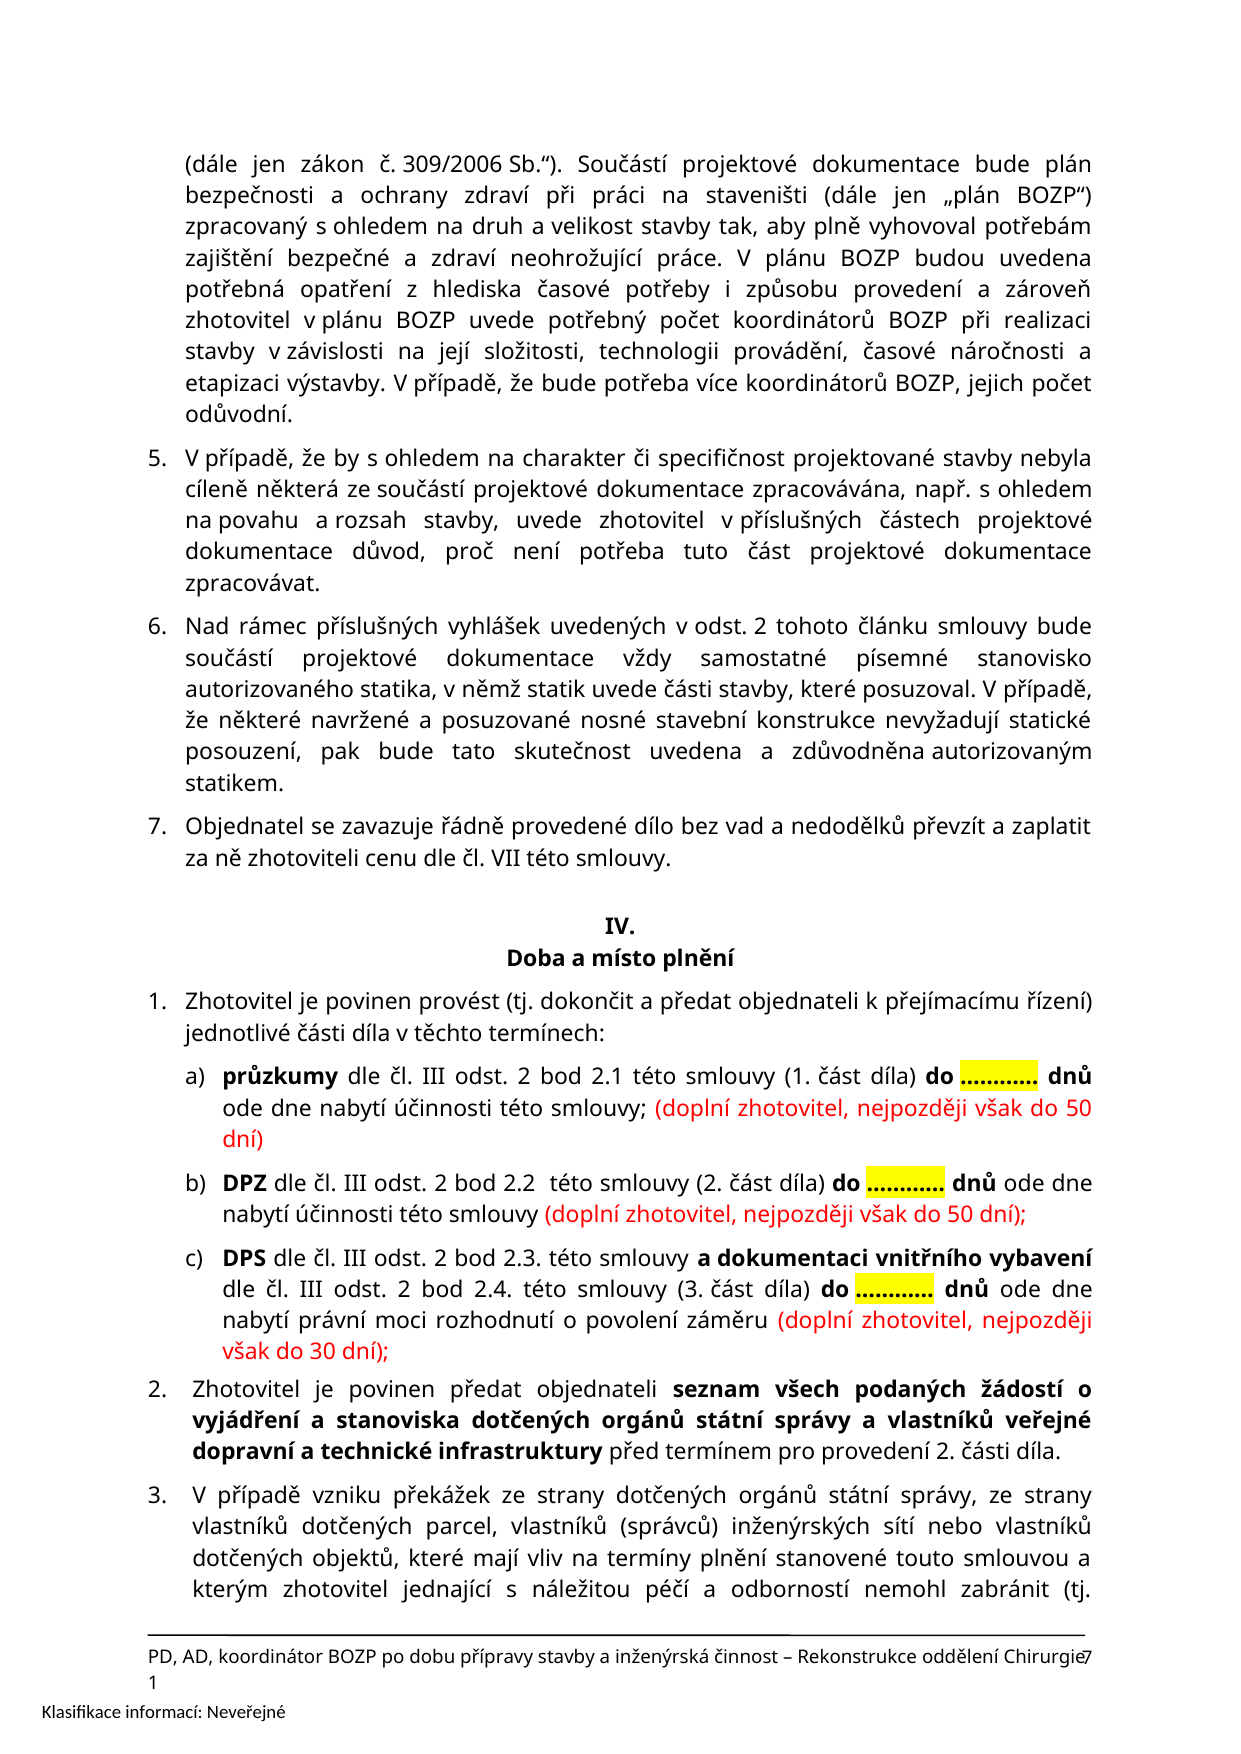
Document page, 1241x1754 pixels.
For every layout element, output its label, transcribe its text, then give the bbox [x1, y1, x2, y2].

list průzkumy dle čl. III odst. 2 bod 2.1 této smlouvy (1. část díla) do ………… dnů ode dne nabytí účinnosti této smlouvy; (doplní zhotovitel, nejpozději však do 50 dní) [185, 1060, 1092, 1154]
list Zhotovitel je povinen provést (tj. dokončit a předat objednateli k přejímacímu řízení) jednotlivé části díla v těchto termínech: [148, 985, 1092, 1048]
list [148, 1479, 1092, 1604]
list Zhotovitel je povinen předat objednateli seznam všech podaných žádostí o vyjádření a stanoviska dotčených orgánů státní správy a vlastníků veřejné dopravní a technické infrastruktury před termínem pro provedení 2. části díla. [148, 1373, 1092, 1466]
list Objednatel se zavazuje řádně provedené dílo bez vad a nedodělků převzít a zaplatit za ně zhotoviteli cenu dle čl. VII této smlouvy. [148, 810, 1092, 873]
list DPS dle čl. III odst. 2 bod 2.3. této smlouvy a dokumentaci vnitřního vybavení dle čl. III odst. 2 bod 2.4. této smlouvy (3. část díla) do ………… dnů ode dne nabytí právní moci rozhodnutí o povolení záměru (doplní zhotovitel, nejpozději však do 30 dní); [185, 1241, 1092, 1366]
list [148, 148, 1092, 429]
list DPZ dle čl. III odst. 2 bod 2.2 této smlouvy (2. část díla) do ………… dnů ode dne nabytí účinnosti této smlouvy (doplní zhotovitel, nejpozději však do 50 dní); [185, 1166, 1092, 1229]
list Nad rámec příslušných vyhlášek uvedených v odst. 2 tohoto článku smlouvy bude součástí projektové dokumentace vždy samostatné písemné stanovisko autorizovaného statika, v němž statik uvede části stavby, které posuzoval. V případě, že některé navržené a posuzované nosné stavební konstrukce nevyžadují statické posouzení, pak bude tato skutečnost uvedena a zdůvodněna autorizovaným statikem. [148, 610, 1092, 798]
list V případě, že by s ohledem na charakter či specifičnost projektované stavby nebyla cíleně některá ze součástí projektové dokumentace zpracovávána, např. s ohledem na povahu a rozsah stavby, uvede zhotovitel v příslušných částech projektové dokumentace důvod, proč není potřeba tuto část projektové dokumentace zpracovávat. [148, 441, 1092, 598]
text IV. Doba a místo plnění [148, 910, 1092, 973]
